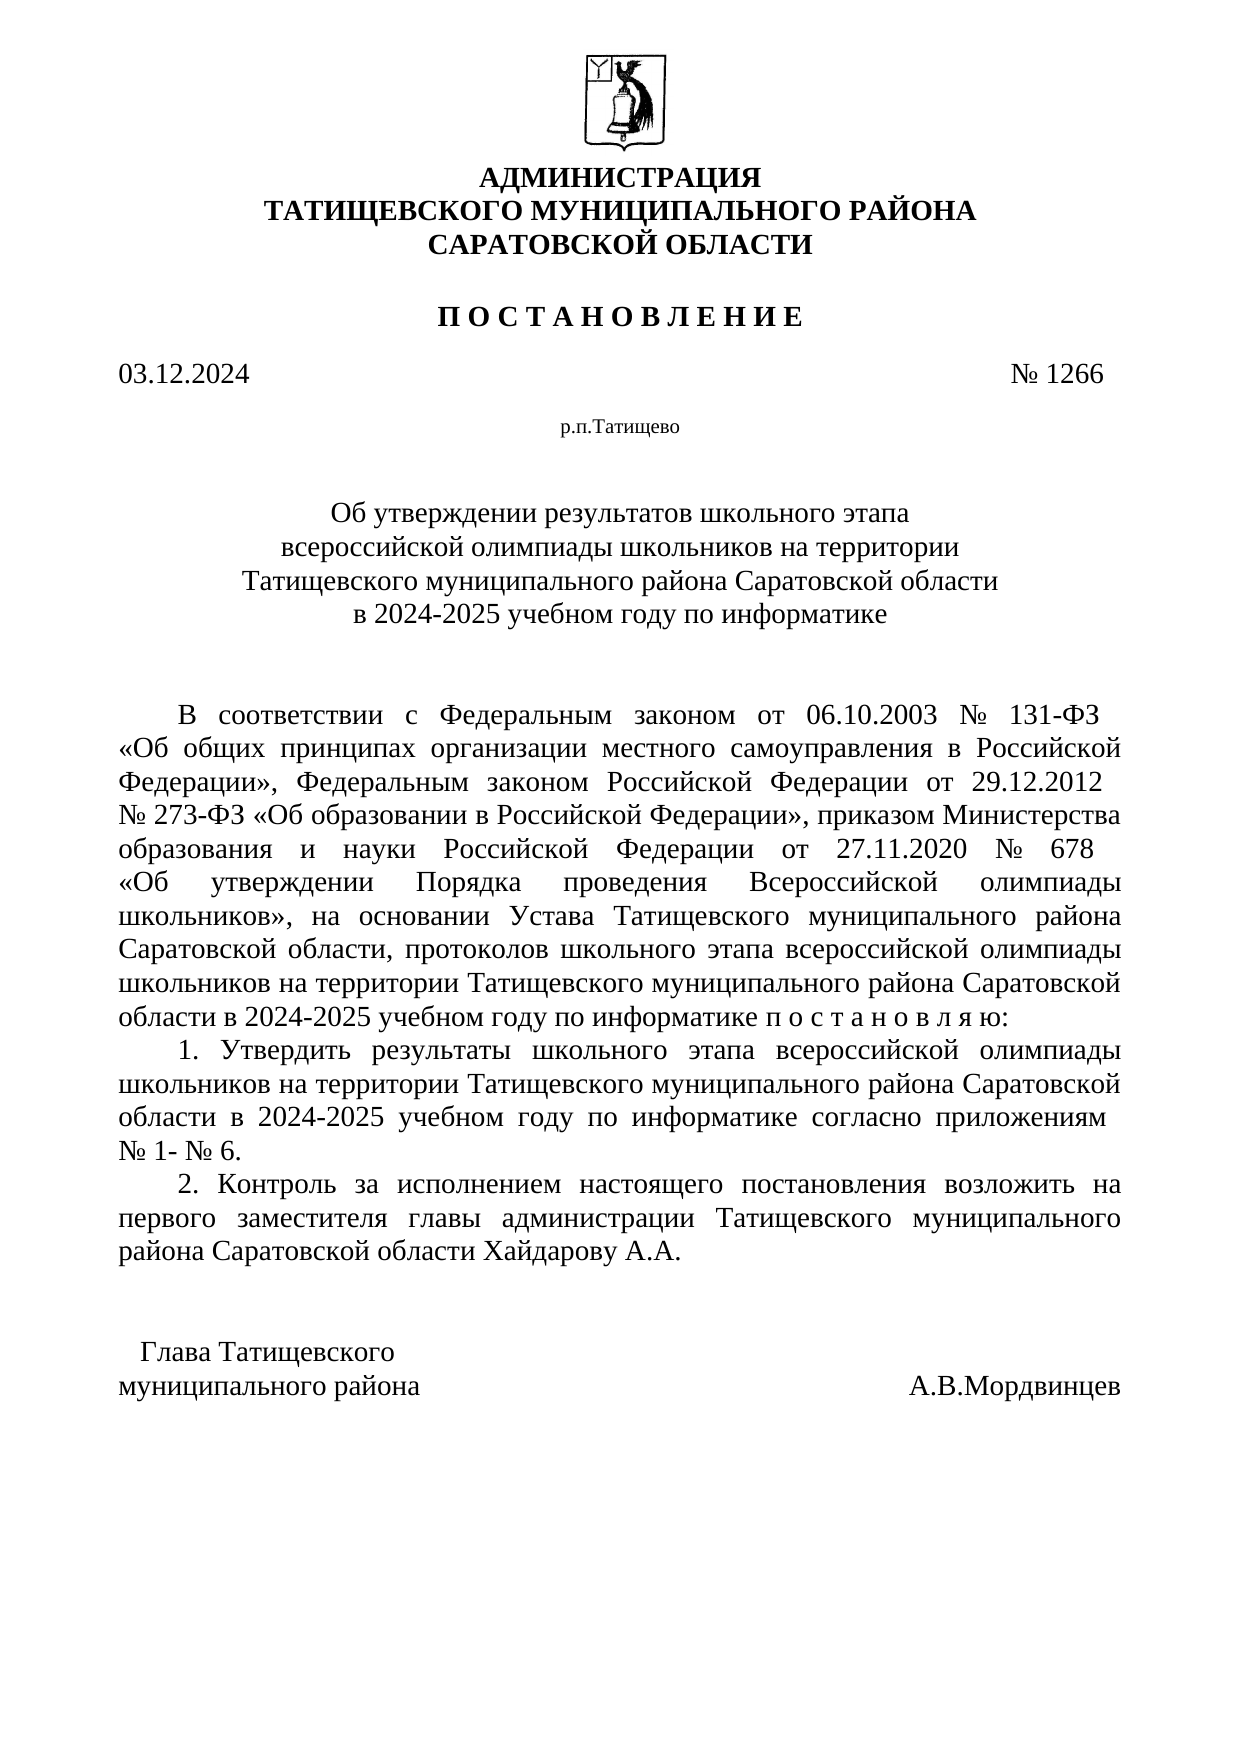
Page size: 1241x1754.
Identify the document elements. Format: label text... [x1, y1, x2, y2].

text Татищевского муниципального района Саратовской области [118, 563, 1122, 596]
text ТАТИЩЕВСКОГО МУНИЦИПАЛЬНОГО РАЙОНА [118, 193, 1122, 227]
text В соответствии с Федеральным законом от 06.10.2003 № 131-ФЗ «Об общих принципах организации местного самоуправления в Российской Федерации», Федеральным законом Российской Федерации от 29.12.2012 № 273-ФЗ «Об образовании в Российской Федерации», приказом Министерства образования и науки Российской Федерации от 27.11.2020 № 678 «Об утверждении Порядка проведения Всероссийской олимпиады школьников», на основании Устава Татищевского муниципального района Саратовской области, протоколов школьного этапа всероссийской олимпиады школьников на территории Татищевского муниципального района Саратовской области в 2024-2025 учебном году по информатике п о с т а н о в л я ю: [118, 697, 1122, 1032]
text 2. Контроль за исполнением настоящего постановления возложить на первого заместителя главы администрации Татищевского муниципального района Саратовской области Хайдарову А.А. [118, 1166, 1122, 1267]
text р.п.Татищево [118, 414, 1122, 438]
text П О С Т А Н О В Л Е Н И Е [118, 299, 1122, 332]
text Глава Татищевского [118, 1334, 1122, 1368]
text 03.12.2024 № 1266 [118, 356, 1122, 390]
text САРАТОВСКОЙ ОБЛАСТИ [118, 227, 1122, 260]
text 1. Утвердить результаты школьного этапа всероссийской олимпиады школьников на территории Татищевского муниципального района Саратовской области в 2024-2025 учебном году по информатике согласно приложениям № 1- № 6. [118, 1032, 1122, 1166]
picture [582, 49, 675, 156]
text Об утверждении результатов школьного этапа [118, 496, 1122, 529]
text в 2024-2025 учебном году по информатике [118, 596, 1122, 630]
text муниципального района А.В.Мордвинцев [118, 1368, 1122, 1401]
text всероссийской олимпиады школьников на территории [118, 529, 1122, 563]
text АДМИНИСТРАЦИЯ [118, 160, 1122, 193]
